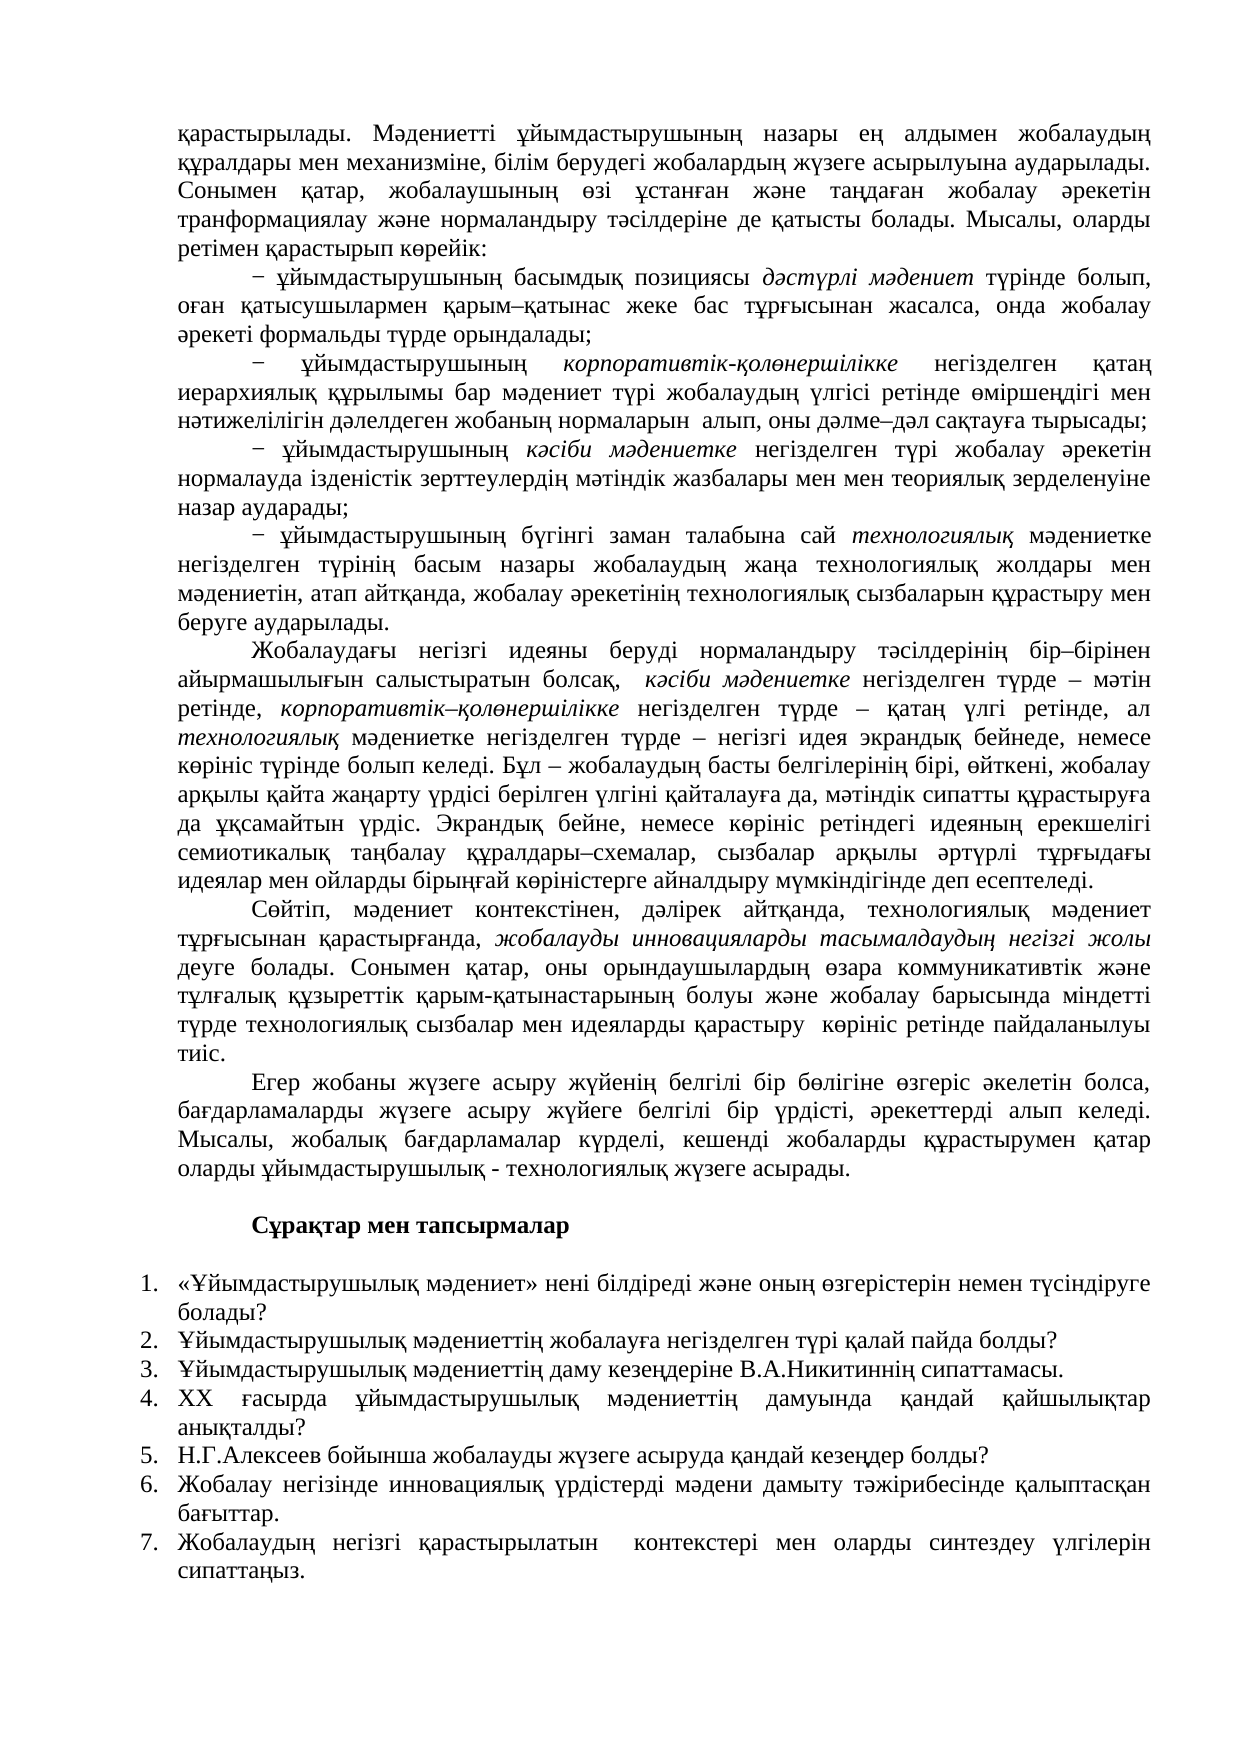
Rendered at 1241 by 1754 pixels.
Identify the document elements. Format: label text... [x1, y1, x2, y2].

list «Ұйымдастырушылық мәдениет» нені білдіреді және оның өзгерістерін немен түсіндіруге болады? [140, 1268, 1152, 1326]
text Сұрақтар мен тапсырмалар [177, 1211, 1152, 1239]
text Егер жобаны жүзеге асыру жүйенің белгілі бір бөлігіне өзгеріс әкелетін болса, бағдарламаларды жүзеге асыру жүйеге белгілі бір үрдісті, әрекеттерді алып келеді. Мысалы, жобалық бағдарламалар күрделі, кешенді жобаларды құрастырумен қатар оларды ұйымдастырушылық - технологиялық жүзеге асырады. [177, 1067, 1152, 1182]
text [177, 118, 1152, 262]
list Жобалаудың негізгі қарастырылатын контекстері мен оларды синтездеу үлгілерін сипаттаңыз. [140, 1527, 1152, 1584]
text − ұйымдастырушының корпоративтік-қолөнершілікке негізделген қатаң иерархиялық құрылымы бар мәдениет түрі жобалаудың үлгісі ретінде өміршеңдігі мен нәтижелілігін дәлелдеген жобаның нормаларын алып, оны дәлме–дәл сақтауға тырысады; [177, 348, 1152, 434]
text − ұйымдастырушының бүгінгі заман талабына сай технологиялық мәдениетке негізделген түрінің басым назары жобалаудың жаңа технологиялық жолдары мен мәдениетін, атап айтқанда, жобалау әрекетінің технологиялық сызбаларын құрастыру мен беруге аударылады. [177, 521, 1152, 636]
list ХХ ғасырда ұйымдастырушылық мәдениеттің дамуында қандай қайшылықтар анықталды? [140, 1383, 1152, 1441]
list Жобалау негізінде инновациялық үрдістерді мәдени дамыту тәжірибесінде қалыптасқан бағыттар. [140, 1469, 1152, 1527]
list Ұйымдастырушылық мәдениеттің жобалауға негізделген түрі қалай пайда болды? [140, 1326, 1152, 1354]
text Сөйтіп, мәдениет контекстінен, дәлірек айтқанда, технологиялық мәдениет тұрғысынан қарастырғанда, жобалауды инновацияларды тасымалдаудың негізгі жолы деуге болады. Сонымен қатар, оны орындаушылардың өзара коммуникативтік және тұлғалық құзыреттік қарым-қатынастарының болуы және жобалау барысында міндетті түрде технологиялық сызбалар мен идеяларды қарастыру көрініс ретінде пайдаланылуы тиіс. [177, 894, 1152, 1067]
text Жобалаудағы негізгі идеяны беруді нормаландыру тәсілдерінің бір–бірінен айырмашылығын салыстыратын болсақ, кәсіби мәдениетке негізделген түрде – мәтін ретінде, корпоративтік–қолөнершілікке негізделген түрде – қатаң үлгі ретінде, ал технологиялық мәдениетке негізделген түрде – негізгі идея экрандық бейнеде, немесе көрініс түрінде болып келеді. Бұл – жобалаудың басты белгілерінің бірі, өйткені, жобалау арқылы қайта жаңарту үрдісі берілген үлгіні қайталауға да, мәтіндік сипатты құрастыруға да ұқсамайтын үрдіс. Экрандық бейне, немесе көрініс ретіндегі идеяның ерекшелігі семиотикалық таңбалау құралдары–схемалар, сызбалар арқылы әртүрлі тұрғыдағы идеялар мен ойларды бірыңғай көріністерге айналдыру мүмкіндігінде деп есептеледі. [177, 636, 1152, 894]
text − ұйымдастырушының басымдық позициясы дәстүрлі мәдениет түрінде болып, оған қатысушылармен қарым–қатынас жеке бас тұрғысынан жасалса, онда жобалау әрекеті формальды түрде орындалады; [177, 262, 1152, 348]
list Ұйымдастырушылық мәдениеттің даму кезеңдеріне В.А.Никитиннің сипаттамасы. [140, 1354, 1152, 1383]
list Н.Г.Алексеев бойынша жобалауды жүзеге асыруда қандай кезеңдер болды? [140, 1441, 1152, 1469]
text − ұйымдастырушының кәсіби мәдениетке негізделген түрі жобалау әрекетін нормалауда ізденістік зерттеулердің мәтіндік жазбалары мен мен теориялық зерделенуіне назар аударады; [177, 434, 1152, 521]
